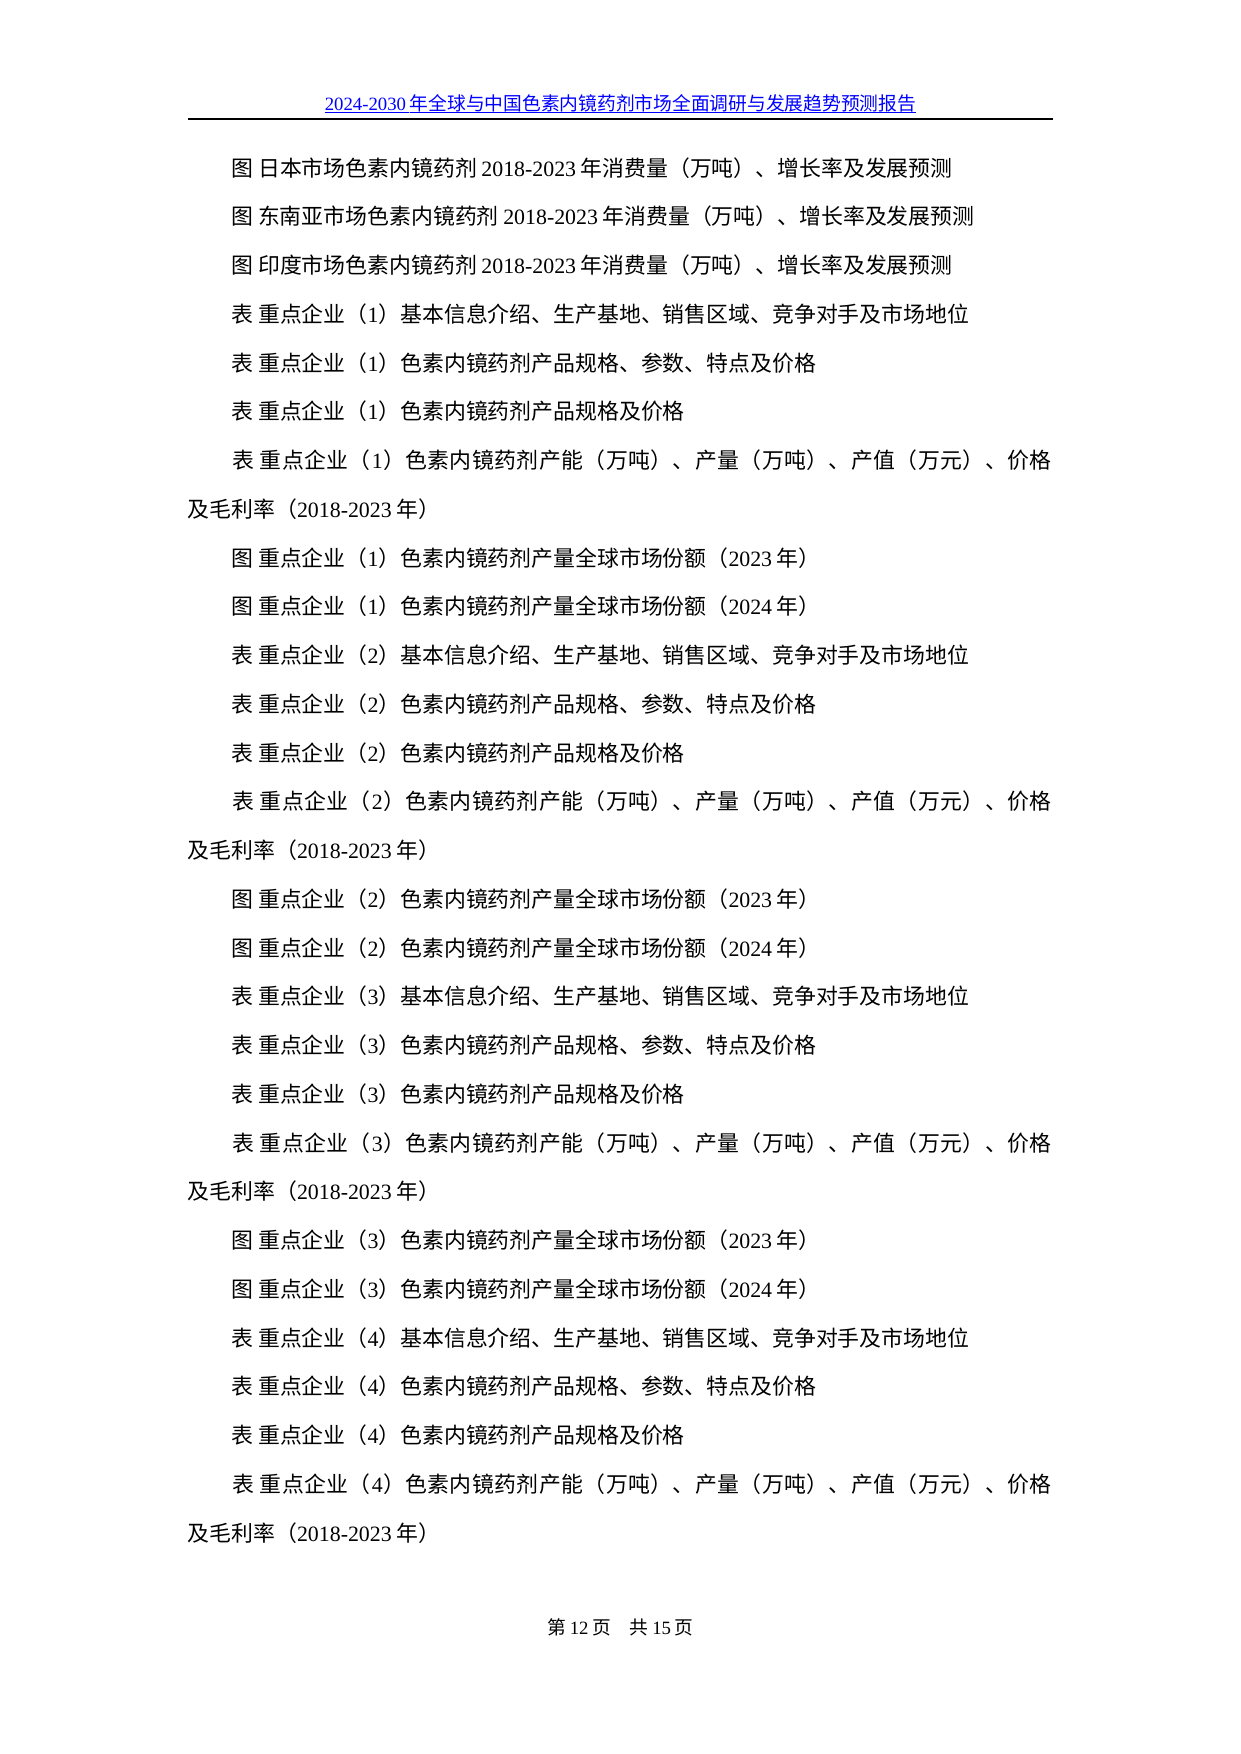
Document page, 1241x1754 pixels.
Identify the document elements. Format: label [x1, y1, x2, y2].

text [187, 150, 1053, 1548]
